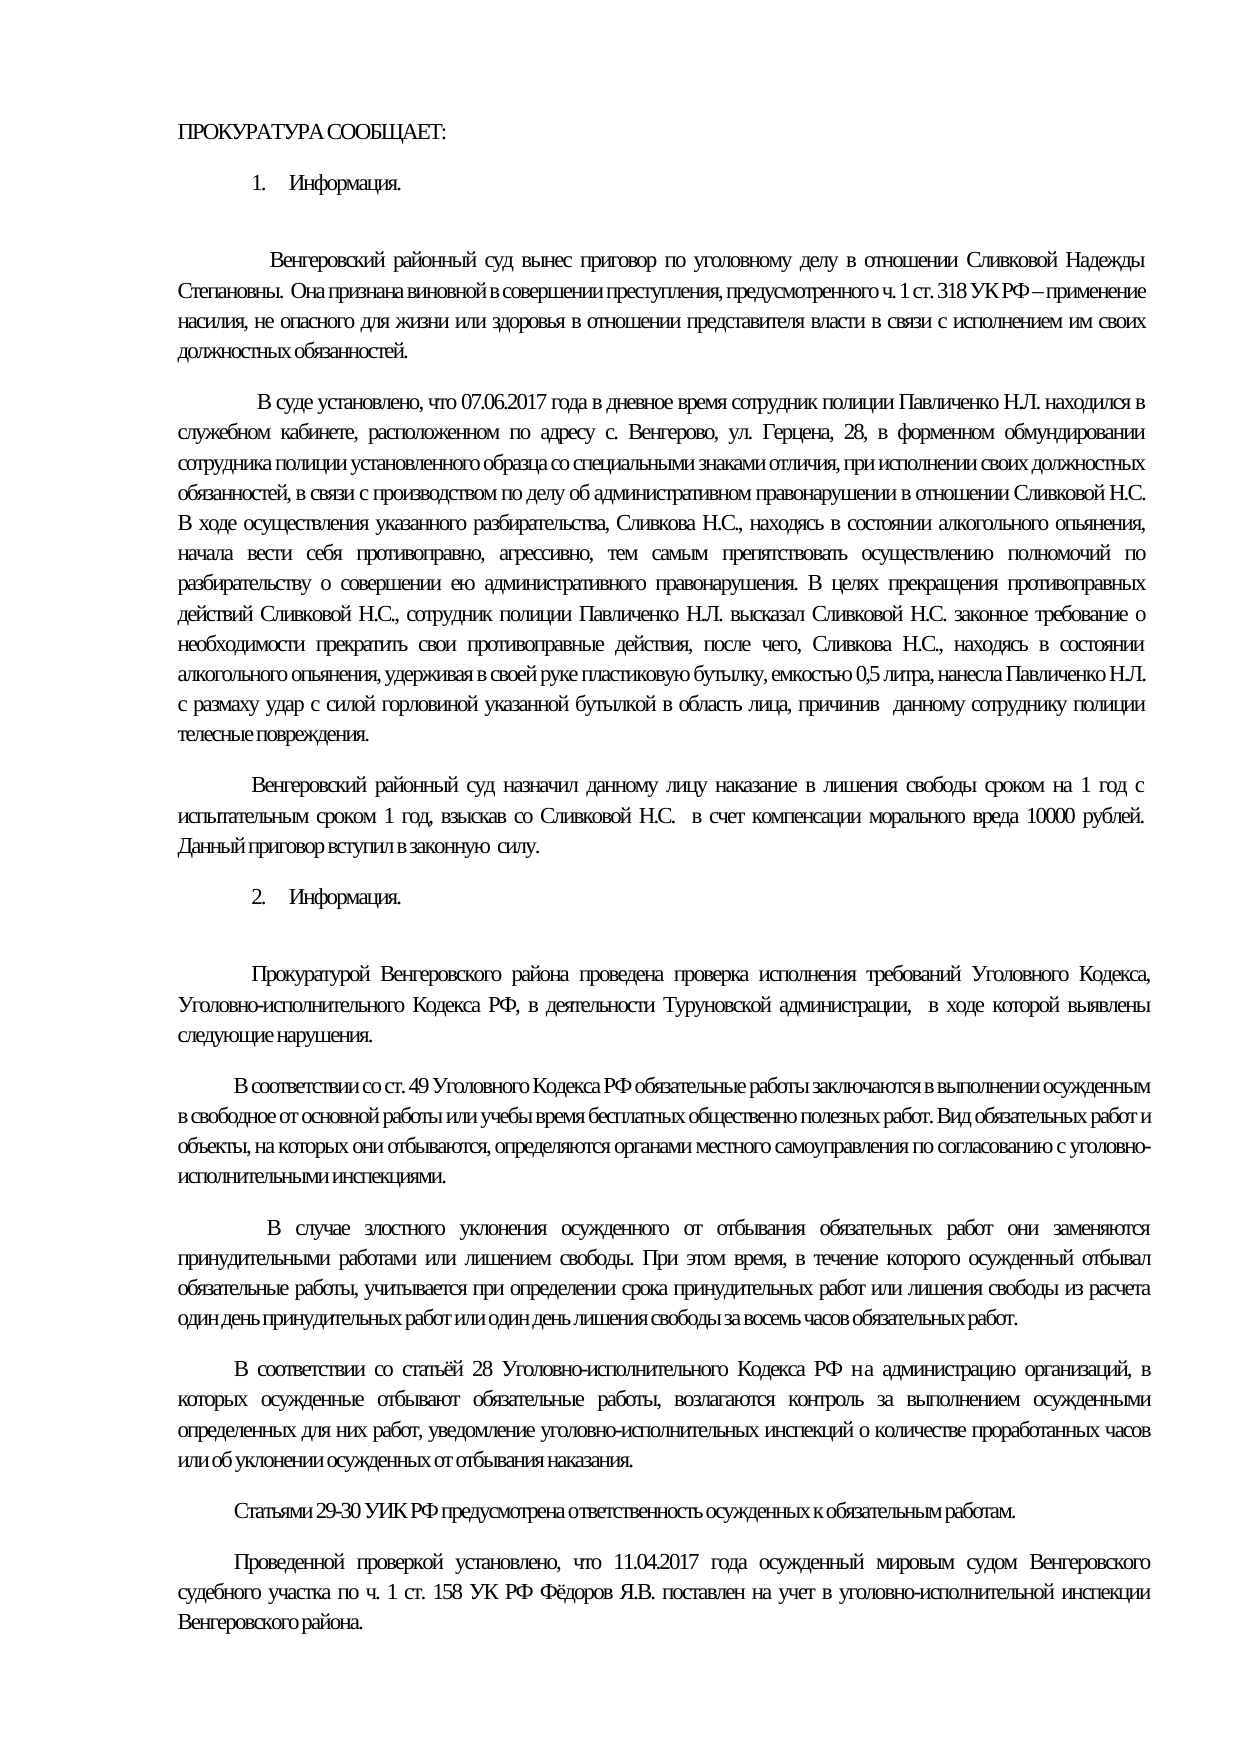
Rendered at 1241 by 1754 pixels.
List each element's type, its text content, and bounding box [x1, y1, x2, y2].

list Информация. [251, 883, 1147, 909]
text В соответствии со ст. 49 Уголовного Кодекса РФ обязательные работы заключаются в выполнении осужденным в свободное от основной работы или учебы время бесплатных общественно полезных работ. Вид обязательных работ и объекты, на которых они отбываются, определяются органами местного самоуправления по согласованию с уголовно-исполнительными инспекциями. [177, 1072, 1152, 1189]
text Прокуратурой Венгеровского района проведена проверка исполнения требований Уголовного Кодекса, Уголовно-исполнительного Кодекса РФ, в деятельности Туруновской администрации, в ходе которой выявлены следующие нарушения. [177, 960, 1152, 1047]
text Статьями 29-30 УИК РФ предусмотрена ответственность осужденных к обязательным работам. [177, 1497, 1152, 1523]
text В соответствии со статьёй 28 Уголовно-исполнительного Кодекса РФ на администрацию организаций, в которых осужденные отбывают обязательные работы, возлагаются контроль за выполнением осужденными определенных для них работ, уведомление уголовно-исполнительных инспекций о количестве проработанных часов или об уклонении осужденных от отбывания наказания. [177, 1355, 1152, 1472]
list Информация. [251, 169, 1147, 196]
text ПРОКУРАТУРА СООБЩАЕТ: [177, 118, 1152, 144]
text В случае злостного уклонения осужденного от отбывания обязательных работ они заменяются принудительными работами или лишением свободы. При этом время, в течение которого осужденный отбывал обязательные работы, учитывается при определении срока принудительных работ или лишения свободы из расчета один день принудительных работ или один день лишения свободы за восемь часов обязательных работ. [177, 1213, 1152, 1331]
text В суде установлено, что 07.06.2017 года в дневное время сотрудник полиции Павличенко Н.Л. находился в служебном кабинете, расположенном по адресу с. Венгерово, ул. Герцена, 28, в форменном обмундировании сотрудника полиции установленного образца со специальными знаками отличия, при исполнении своих должностных обязанностей, в связи с производством по делу об административном правонарушении в отношении Сливковой Н.С. В ходе осуществления указанного разбирательства, Сливкова Н.С., находясь в состоянии алкогольного опьянения, начала вести себя противоправно, агрессивно, тем самым препятствовать осуществлению полномочий по разбирательству о совершении ею административного правонарушения. В целях прекращения противоправных действий Сливковой Н.С., сотрудник полиции Павличенко Н.Л. высказал Сливковой Н.С. законное требование о необходимости прекратить свои противоправные действия, после чего, Сливкова Н.С., находясь в состоянии алкогольного опьянения, удерживая в своей руке пластиковую бутылку, емкостью 0,5 литра, нанесла Павличенко Н.Л. с размаху удар с силой горловиной указанной бутылкой в область лица, причинив данному сотруднику полиции телесные повреждения. [177, 388, 1147, 747]
text Проведенной проверкой установлено, что 11.04.2017 года осужденный мировым судом Венгеровского судебного участка по ч. 1 ст. 158 УК РФ Фёдоров Я.В. поставлен на учет в уголовно-исполнительной инспекции Венгеровского района. [177, 1548, 1152, 1635]
text Венгеровский районный суд назначил данному лицу наказание в лишения свободы сроком на 1 год с испытательным сроком 1 год, взыскав со Сливковой Н.С. в счет компенсации морального вреда 10000 рублей. Данный приговор вступил в законную силу. [177, 772, 1147, 858]
text Венгеровский районный суд вынес приговор по уголовному делу в отношении Сливковой Надежды Степановны. Она признана виновной в совершении преступления, предусмотренного ч. 1 ст. 318 УК РФ – применение насилия, не опасного для жизни или здоровья в отношении представителя власти в связи с исполнением им своих должностных обязанностей. [177, 247, 1147, 363]
